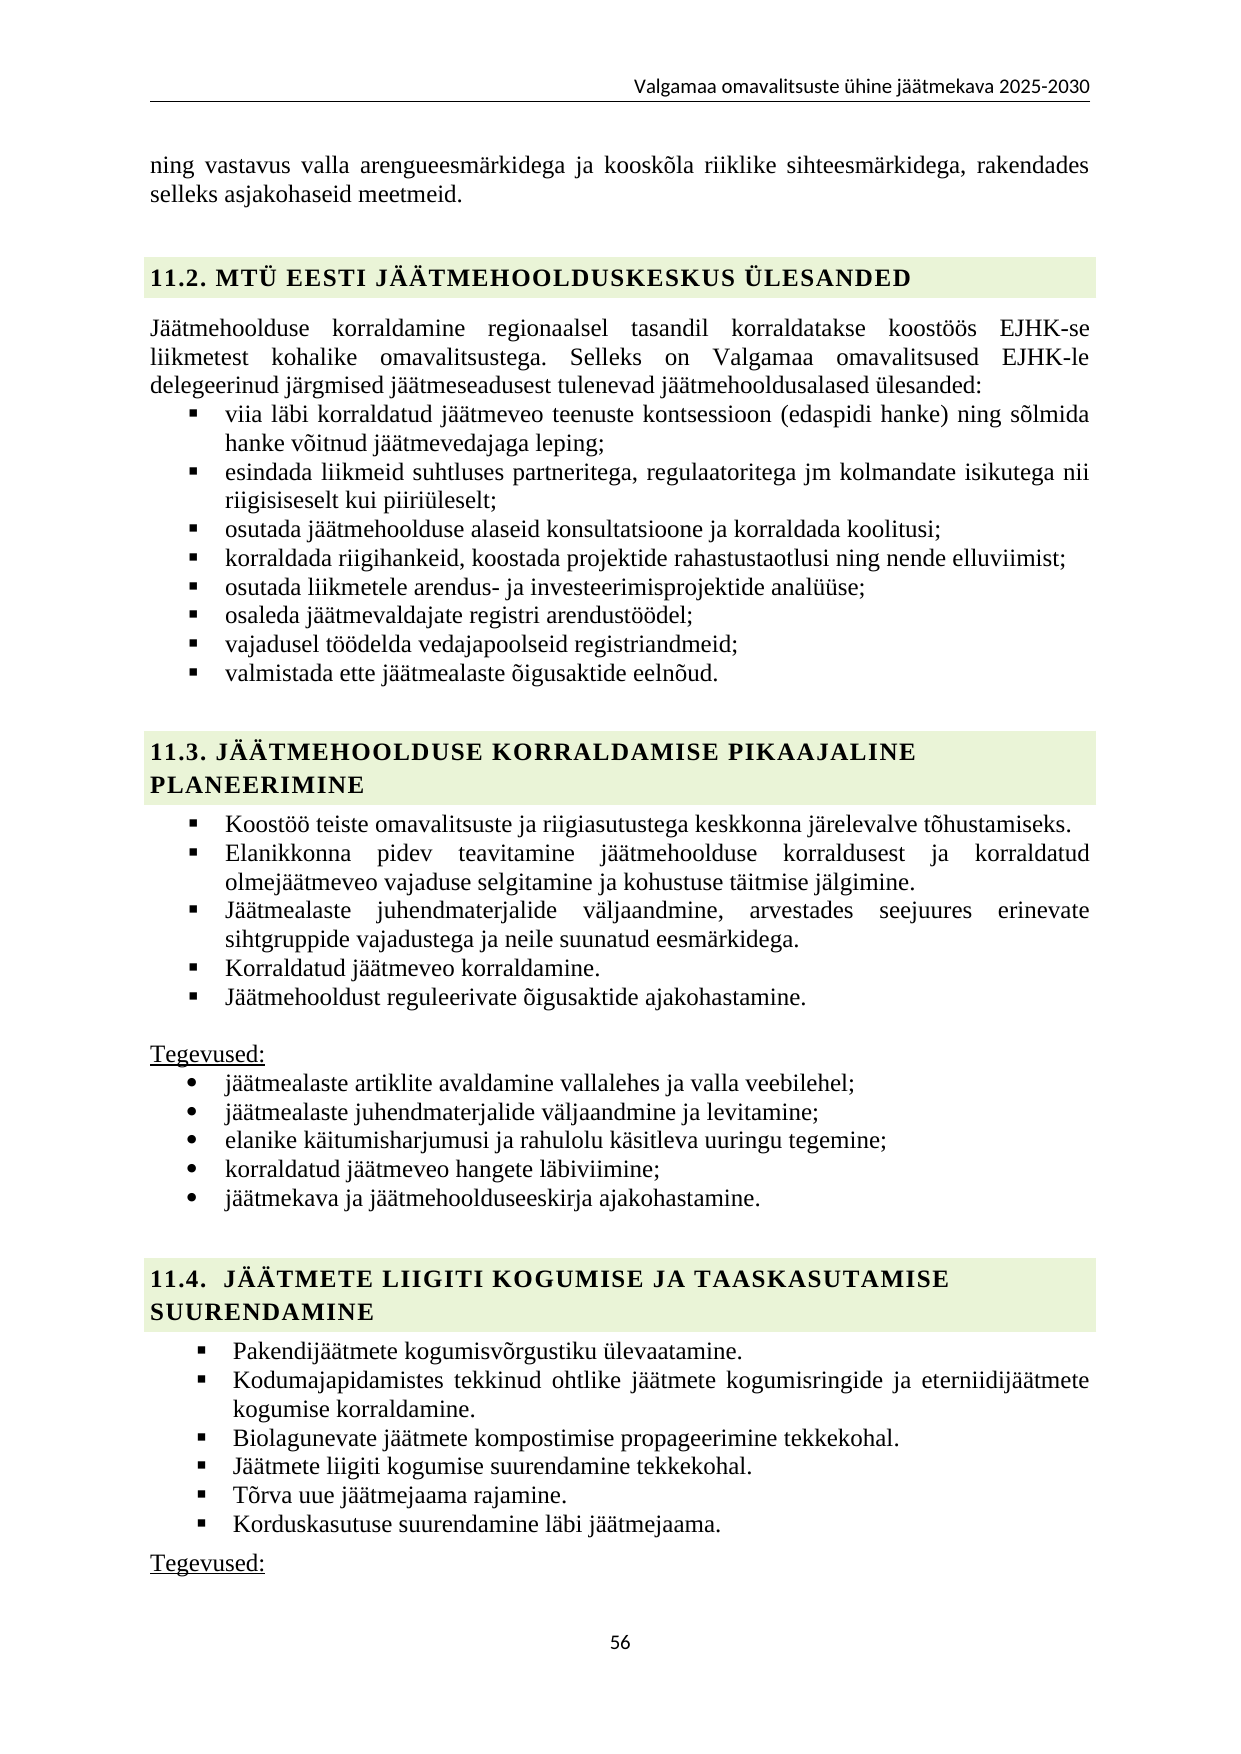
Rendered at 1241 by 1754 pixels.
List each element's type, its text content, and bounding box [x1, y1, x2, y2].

list viia läbi korraldatud jäätmeveo teenuste kontsessioon (edaspidi hanke) ning sõlmida hanke võitnud jäätmevedajaga leping; [187, 399, 1090, 457]
list Tõrva uue jäätmejaama rajamine. [196, 1480, 1090, 1509]
list Korduskasutuse suurendamine läbi jäätmejaama. [196, 1509, 1090, 1538]
list osaleda jäätmevaldajate registri arendustöödel; [187, 601, 1090, 629]
list valmistada ette jäätmealaste õigusaktide eelnõud. [187, 658, 1090, 687]
text Jäätmehoolduse korraldamine regionaalsel tasandil korraldatakse koostöös EJHK-se liikmetest kohalike omavalitsustega. Selleks on Valgamaa omavalitsused EJHK-le delegeerinud järgmised jäätmeseadusest tulenevad jäätmehooldusalased ülesanded: [150, 313, 1090, 399]
subtitle 11.4. Jäätmete liigiti kogumise ja taaskasutamise suurendamine [150, 1264, 1090, 1326]
list osutada jäätmehoolduse alaseid konsultatsioone ja korraldada koolitusi; [187, 514, 1090, 543]
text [150, 150, 1090, 207]
list Pakendijäätmete kogumisvõrgustiku ülevaatamine. [196, 1336, 1090, 1365]
list Jäätmealaste juhendmaterjalide väljaandmine, arvestades seejuures erinevate sihtgruppide vajadustega ja neile suunatud eesmärkidega. [187, 895, 1090, 953]
list vajadusel töödelda vedajapoolseid registriandmeid; [187, 629, 1090, 658]
text Tegevused: [150, 1039, 1090, 1068]
list Korraldatud jäätmeveo korraldamine. [187, 953, 1090, 982]
list esindada liikmeid suhtluses partneritega, regulaatoritega jm kolmandate isikutega nii riigisiseselt kui piiriüleselt; [187, 457, 1090, 514]
list Biolagunevate jäätmete kompostimise propageerimine tekkekohal. [196, 1423, 1090, 1451]
list Jäätmehooldust reguleerivate õigusaktide ajakohastamine. [187, 982, 1090, 1010]
list jäätmealaste juhendmaterjalide väljaandmine ja levitamine; [187, 1097, 1090, 1125]
subtitle 11.2. MTÜ Eesti Jäätmehoolduskeskus ülesanded [150, 263, 1090, 292]
list Koostöö teiste omavalitsuste ja riigiasutustega keskkonna järelevalve tõhustamiseks. [187, 809, 1090, 838]
subtitle 11.3. Jäätmehoolduse korraldamise pikaajaline planeerimine [150, 737, 1090, 798]
list osutada liikmetele arendus- ja investeerimisprojektide analüüse; [187, 572, 1090, 601]
list korraldatud jäätmeveo hangete läbiviimine; [187, 1154, 1090, 1183]
text Tegevused: [150, 1548, 1090, 1577]
list korraldada riigihankeid, koostada projektide rahastustaotlusi ning nende elluviimist; [187, 543, 1090, 572]
list jäätmealaste artiklite avaldamine vallalehes ja valla veebilehel; [187, 1068, 1090, 1097]
list Elanikkonna pidev teavitamine jäätmehoolduse korraldusest ja korraldatud olmejäätmeveo vajaduse selgitamine ja kohustuse täitmise jälgimine. [187, 838, 1090, 895]
list elanike käitumisharjumusi ja rahulolu käsitleva uuringu tegemine; [187, 1125, 1090, 1154]
list Kodumajapidamistes tekkinud ohtlike jäätmete kogumisringide ja eterniidijäätmete kogumise korraldamine. [196, 1365, 1090, 1423]
list Jäätmete liigiti kogumise suurendamine tekkekohal. [196, 1451, 1090, 1480]
list jäätmekava ja jäätmehoolduseeskirja ajakohastamine. [187, 1183, 1090, 1212]
